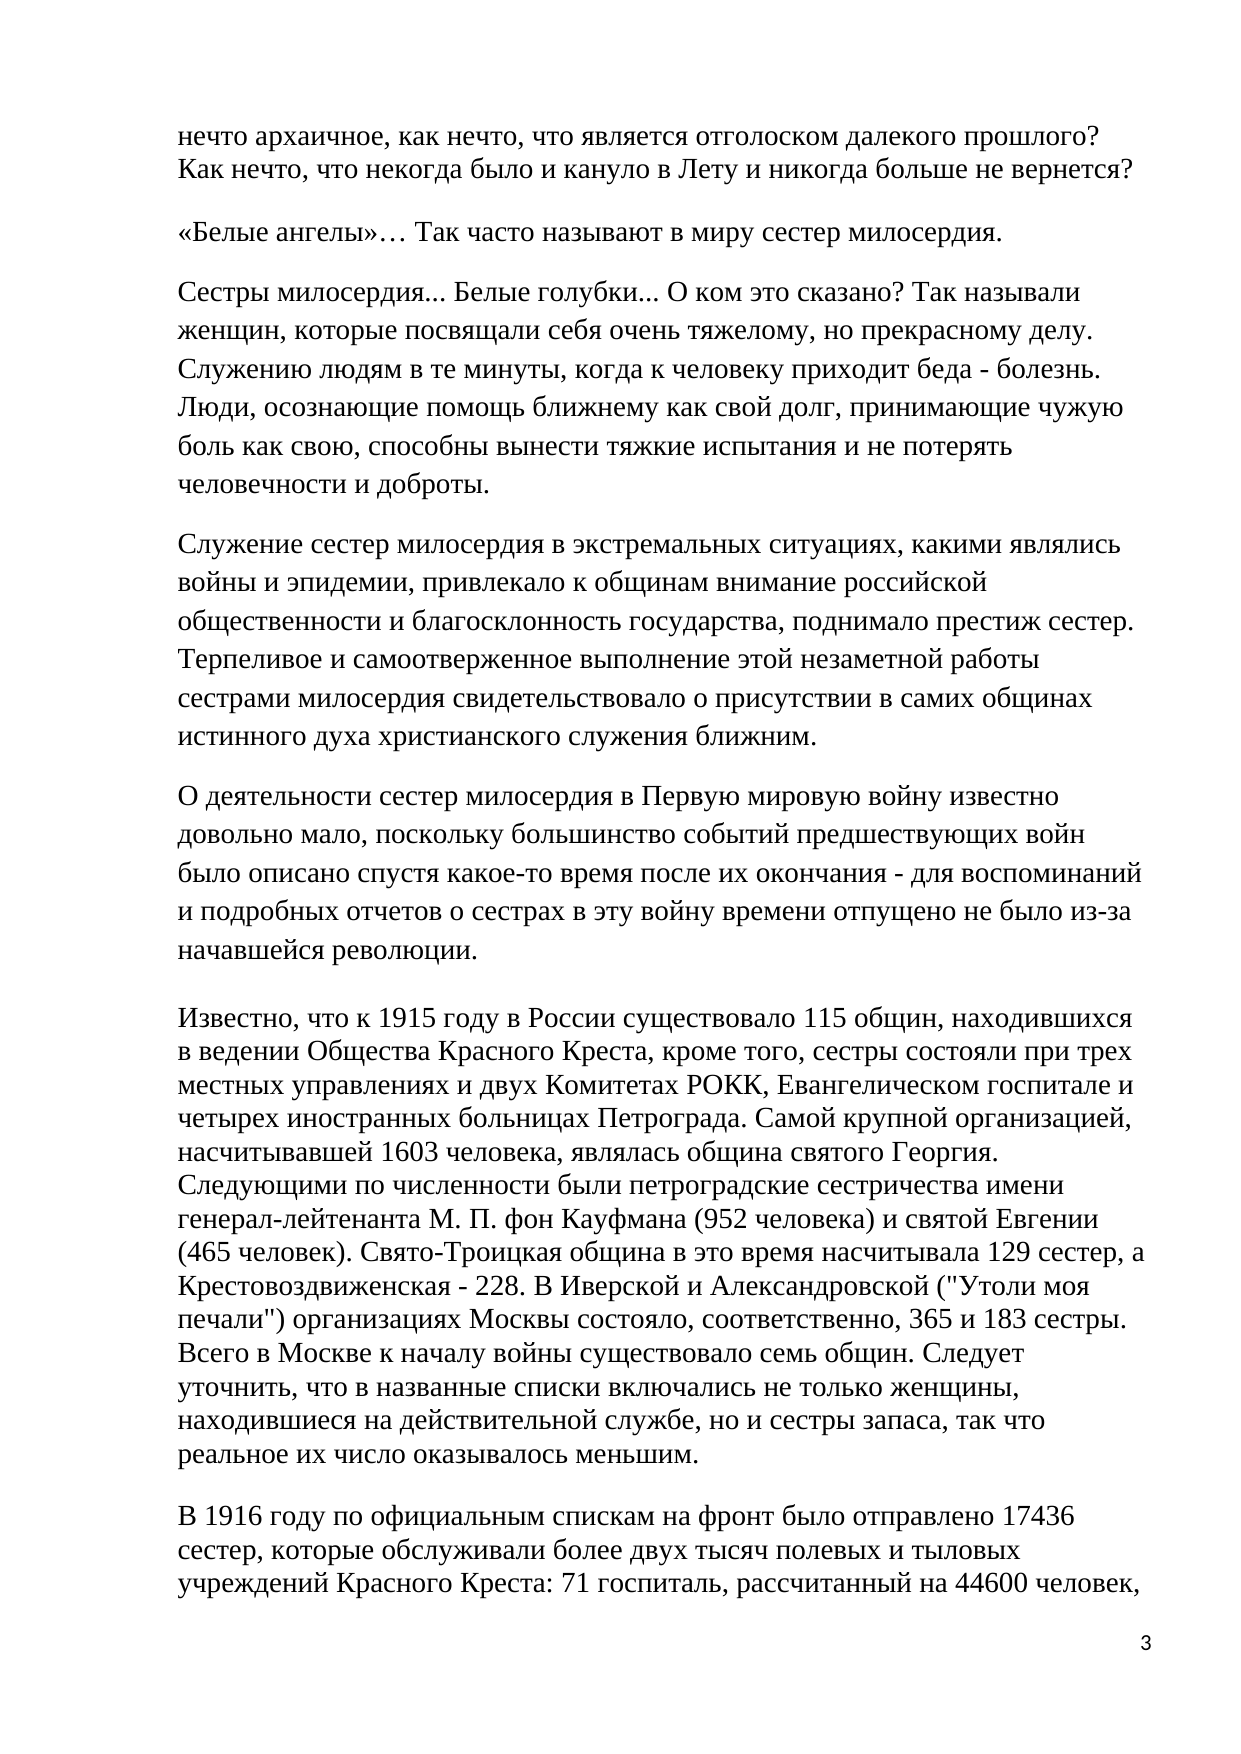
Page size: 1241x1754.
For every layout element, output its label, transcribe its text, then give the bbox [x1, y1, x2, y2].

text Известно, что к 1915 году в России существовало 115 общин, находившихся в ведении Общества Красного Креста, кроме того, сестры состояли при трех местных управлениях и двух Комитетах РОКК, Евангелическом госпитале и четырех иностранных больницах Петрограда. Самой крупной организацией, насчитывавшей 1603 человека, являлась община святого Георгия. Следующими по численности были петроградские сестричества имени генерал-лейтенанта М. П. фон Кауфмана (952 человека) и святой Евгении (465 человек). Свято-Троицкая община в это время насчитывала 129 сестер, а Крестовоздвиженская - 228. В Иверской и Александровской ("Утоли моя печали") организациях Москвы состояло, соответственно, 365 и 183 сестры. Всего в Москве к началу войны существовало семь общин. Следует уточнить, что в названные списки включались не только женщины, находившиеся на действительной службе, но и сестры запаса, так что реальное их число оказывалось меньшим. [177, 1000, 1152, 1469]
text «Белые ангелы»… Так часто называют в миру сестер милосердия. [177, 214, 1152, 248]
text Служение сестер милосердия в экстремальных ситуациях, какими являлись войны и эпидемии, привлекало к общинам внимание российской общественности и благосклонность государства, поднимало престиж сестер. Терпеливое и самоотверженное выполнение этой незаметной работы сестрами милосердия свидетельствовало о присутствии в самих общинах истинного духа христианского служения ближним. [177, 526, 1152, 752]
text Сестры милосердия... Белые голубки... О ком это сказано? Так называли женщин, которые посвящали себя очень тяжелому, но прекрасному делу. Служению людям в те минуты, когда к человеку приходит беда - болезнь. Люди, осознающие помощь ближнему как свой долг, принимающие чужую боль как свою, способны вынести тяжкие испытания и не потерять человечности и доброты. [177, 274, 1152, 500]
text О деятельности сестер милосердия в Первую мировую войну известно довольно мало, поскольку большинство событий предшествующих войн было описано спустя какое-то время после их окончания - для воспоминаний и подробных отчетов о сестрах в эту войну времени отпущено не было из-за начавшейся революции. [177, 778, 1152, 966]
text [177, 1498, 1152, 1599]
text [177, 118, 1152, 185]
